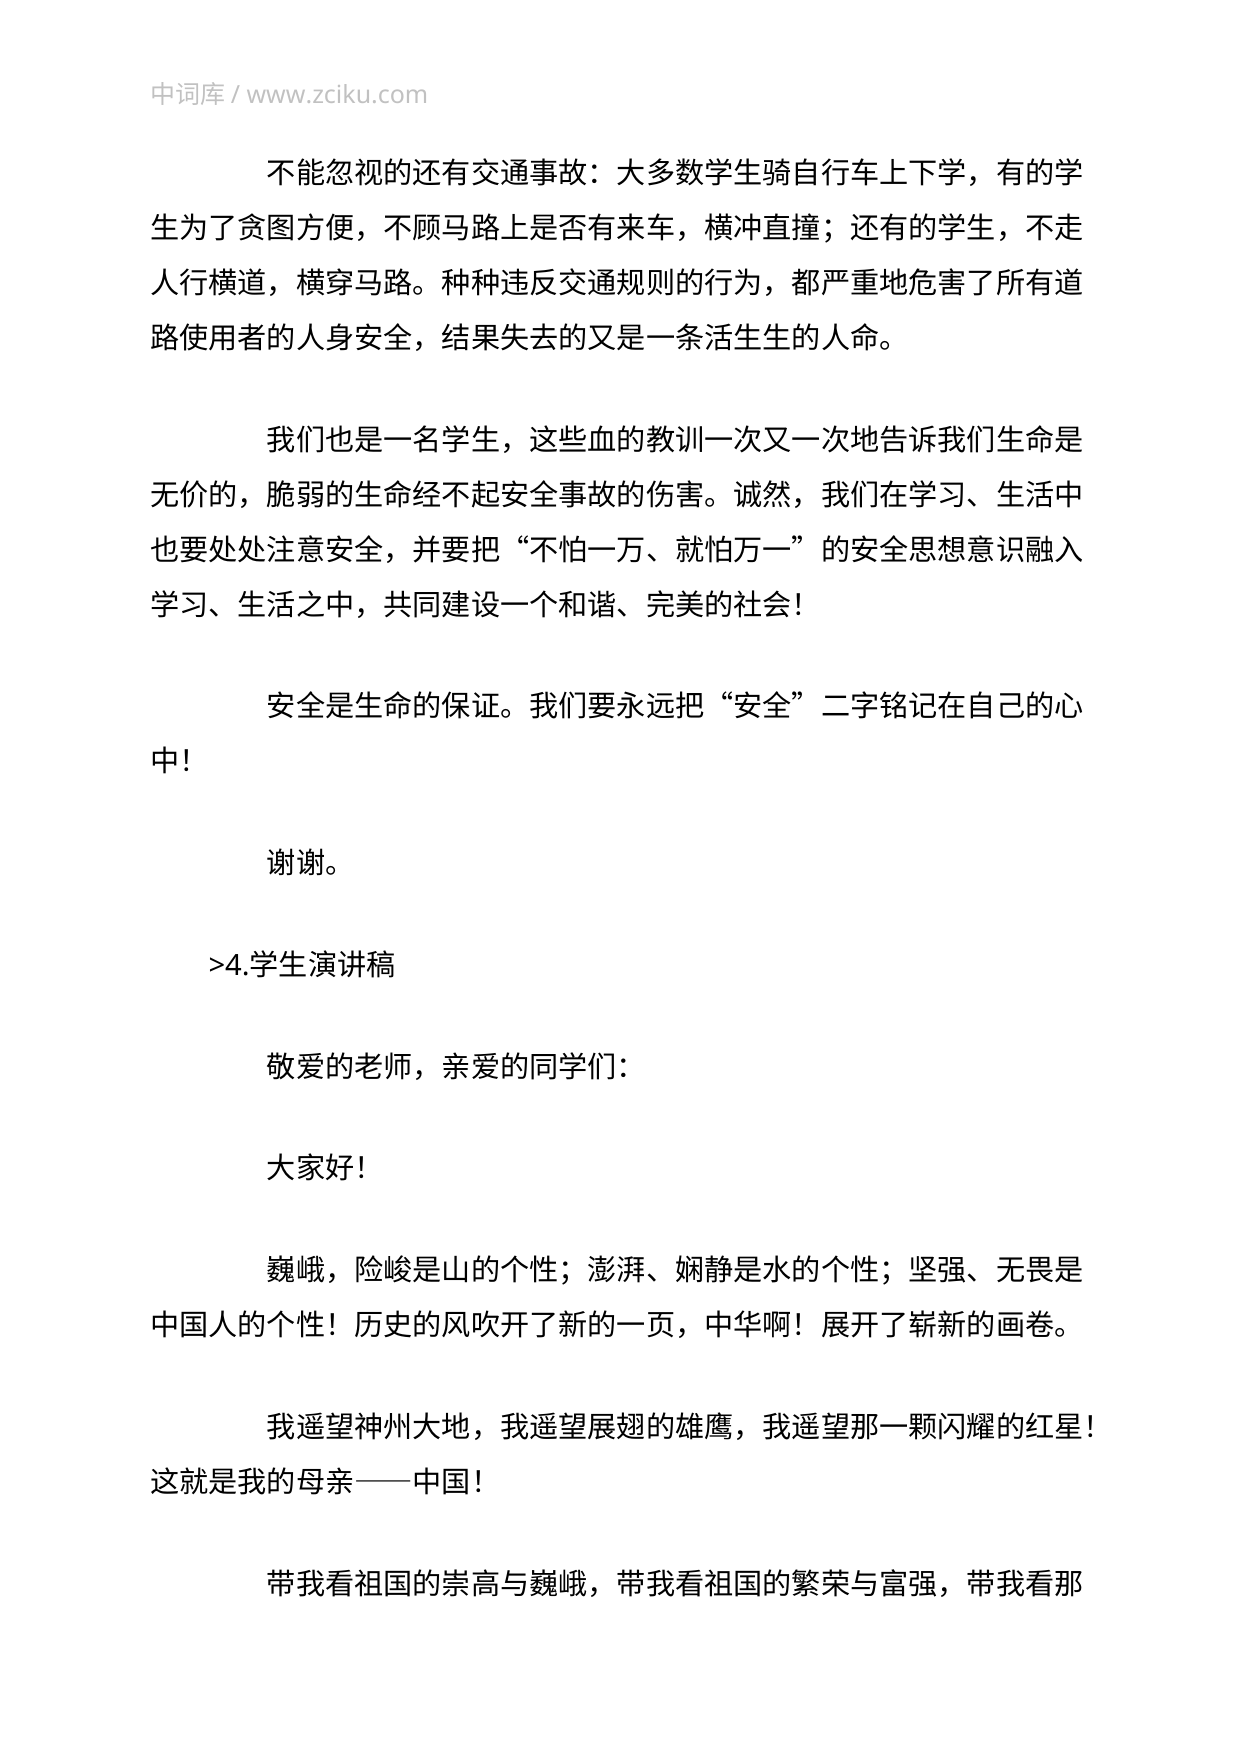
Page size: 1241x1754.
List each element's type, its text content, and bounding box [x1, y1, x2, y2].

text 敬爱的老师，亲爱的同学们： [150, 1043, 1090, 1086]
text 我遥望神州大地，我遥望展翅的雄鹰，我遥望那一颗闪耀的红星！这就是我的母亲——中国！ [150, 1403, 1090, 1501]
text 不能忽视的还有交通事故：大多数学生骑自行车上下学，有的学生为了贪图方便，不顾马路上是否有来车，横冲直撞；还有的学生，不走人行横道，横穿马路。种种违反交通规则的行为，都严重地危害了所有道路使用者的人身安全，结果失去的又是一条活生生的人命。 [150, 150, 1090, 357]
text 安全是生命的保证。我们要永远把“安全”二字铭记在自己的心中！ [150, 683, 1090, 780]
text >4.学生演讲稿 [150, 941, 1090, 984]
text 大家好！ [150, 1145, 1090, 1187]
text 谢谢。 [150, 839, 1090, 882]
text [150, 1560, 1090, 1602]
text 我们也是一名学生，这些血的教训一次又一次地告诉我们生命是无价的，脆弱的生命经不起安全事故的伤害。诚然，我们在学习、生活中也要处处注意安全，并要把“不怕一万、就怕万一”的安全思想意识融入学习、生活之中，共同建设一个和谐、完美的社会！ [150, 416, 1090, 623]
text 巍峨，险峻是山的个性；澎湃、娴静是水的个性；坚强、无畏是中国人的个性！历史的风吹开了新的一页，中华啊！展开了崭新的画卷。 [150, 1247, 1090, 1344]
